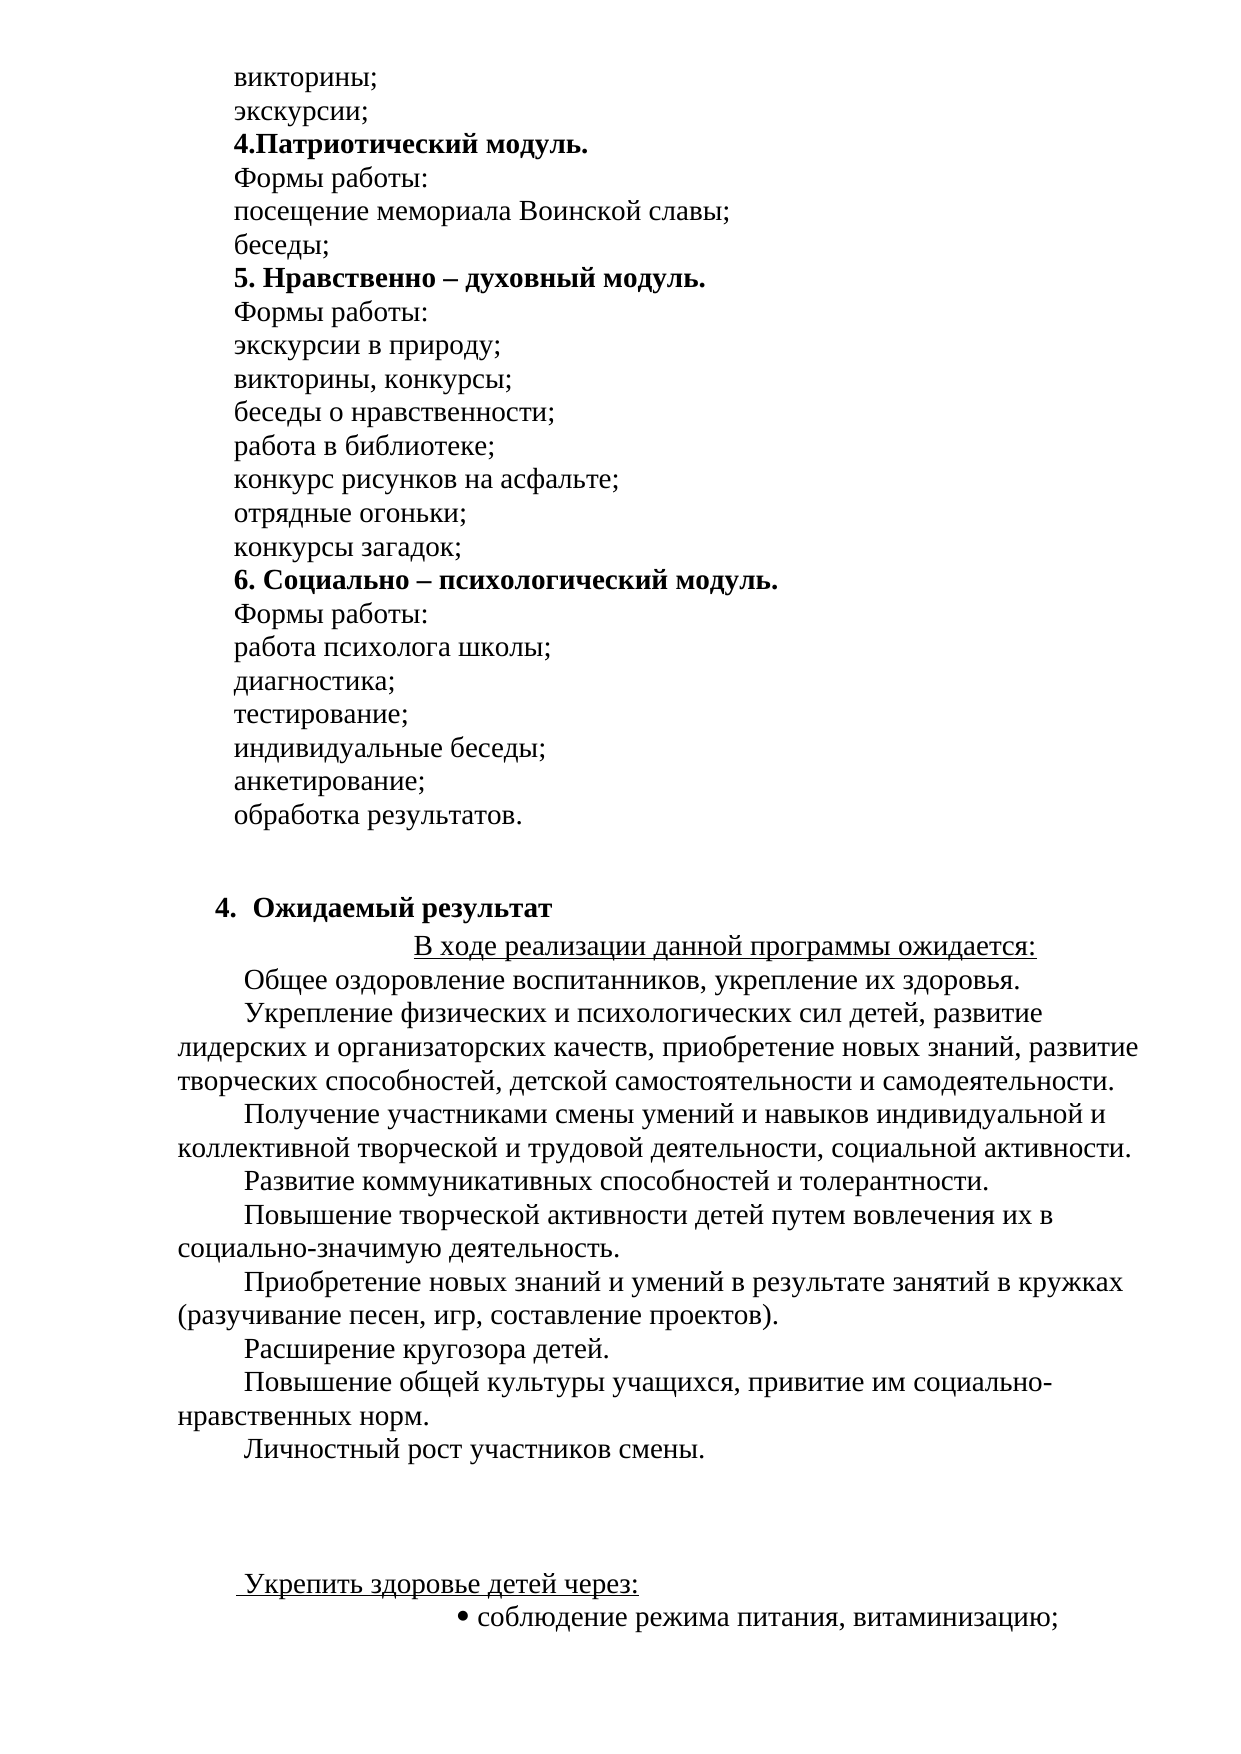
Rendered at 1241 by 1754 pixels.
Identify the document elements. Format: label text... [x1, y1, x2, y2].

text ​ Расширение кругозора детей. [177, 1331, 1152, 1364]
text диагностика; [177, 663, 1152, 696]
text посещение мемориала Воинской славы; [177, 193, 1152, 227]
text викторины; [177, 59, 1152, 93]
text Приобретение новых знаний и умений в результате занятий в кружках (разучивание песен, игр, составление проектов). [177, 1264, 1152, 1331]
text конкурсы загадок; [177, 529, 1152, 562]
text работа в библиотеке; [177, 428, 1152, 462]
text ​ Повышение общей культуры учащихся, привитие им социально-нравственных норм. [177, 1364, 1152, 1432]
list Ожидаемый результат [215, 890, 1152, 923]
text тестирование; [177, 696, 1152, 730]
text В ходе реализации данной программы ожидается: [413, 928, 1152, 962]
text Формы работы: [177, 160, 1152, 193]
text викторины, конкурсы; [177, 361, 1152, 394]
text Формы работы: [177, 294, 1152, 327]
text ​ Личностный рост участников смены. [177, 1432, 1152, 1465]
text Развитие коммуникативных способностей и толерантности. [177, 1163, 1152, 1197]
text работа психолога школы; [177, 629, 1152, 663]
text ​ Получение участниками смены умений и навыков индивидуальной и коллективной творческой и трудовой деятельности, социальной активности. [177, 1096, 1152, 1163]
text 4.Патриотический модуль. [177, 126, 1152, 160]
text Укрепить здоровье детей через: [177, 1566, 1152, 1599]
text индивидуальные беседы; [177, 730, 1152, 763]
text отрядные огоньки; [177, 495, 1152, 529]
text беседы; [177, 227, 1152, 260]
text Общее оздоровление воспитанников, укрепление их здоровья. [177, 962, 1152, 996]
text экскурсии в природу; [177, 327, 1152, 361]
text экскурсии; [177, 93, 1152, 126]
text анкетирование; [177, 763, 1152, 797]
text конкурс рисунков на асфальте; [177, 462, 1152, 495]
text ​ соблюдение режима питания, витаминизацию; [458, 1599, 1152, 1633]
text Формы работы: [177, 596, 1152, 629]
text ​ Повышение творческой активности детей путем вовлечения их в социально-значимую деятельность. [177, 1197, 1152, 1264]
text 5. Нравственно – духовный модуль. [177, 260, 1152, 294]
text беседы о нравственности; [177, 394, 1152, 428]
text 6. Социально – психологический модуль. [177, 562, 1152, 596]
text обработка результатов. [177, 797, 1152, 831]
text Укрепление физических и психологических сил детей, развитие лидерских и организаторских качеств, приобретение новых знаний, развитие творческих способностей, детской самостоятельности и самодеятельности. [177, 996, 1152, 1096]
